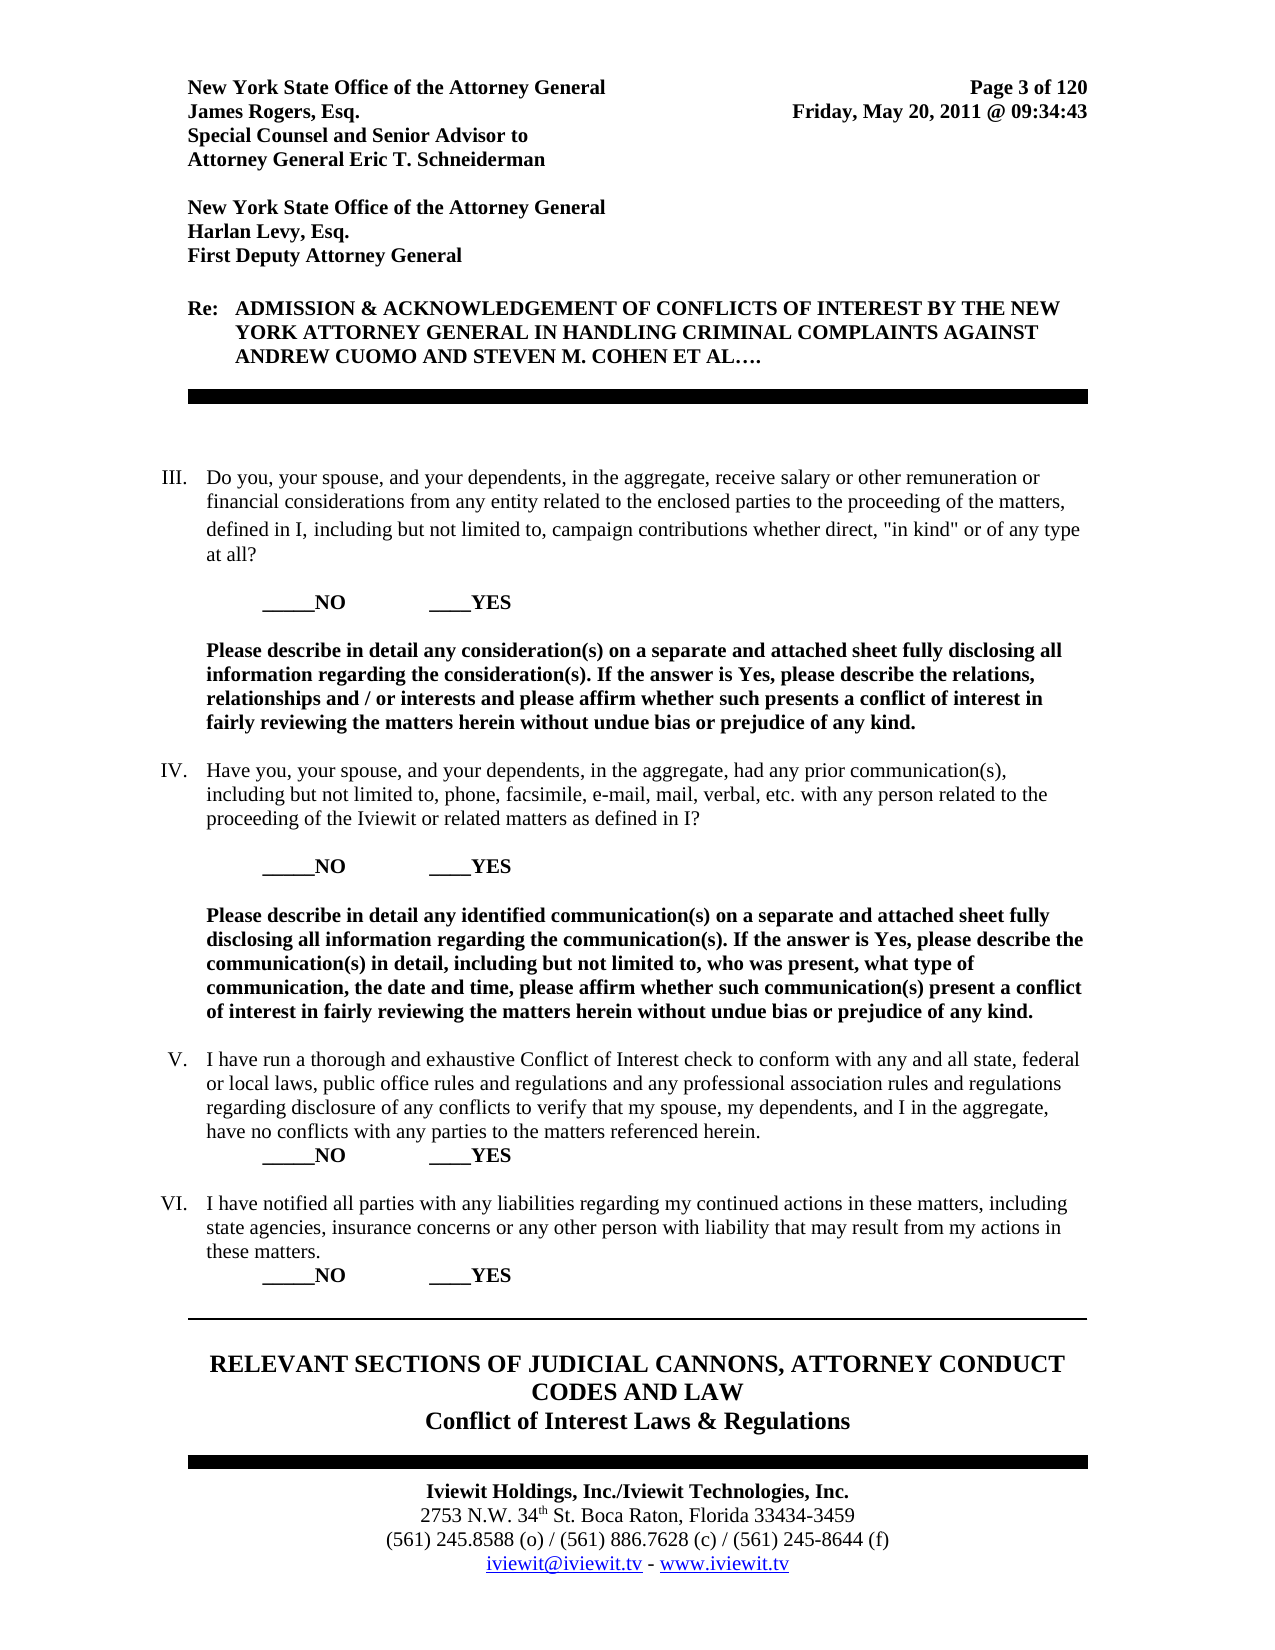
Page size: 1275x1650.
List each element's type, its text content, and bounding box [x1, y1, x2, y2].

text Relevant Sections of Judicial Cannons, Attorney Conduct Codes and Law [187, 1349, 1087, 1406]
text _____NO ____YES [187, 854, 1087, 878]
text _____NO ____YES [187, 1263, 1087, 1287]
text _____NO ____YES [187, 1143, 1087, 1167]
list I have run a thorough and exhaustive Conflict of Interest check to conform with any and all state, federal or local laws, public office rules and regulations and any professional association rules and regulations regarding disclosure of any conflicts to verify that my spouse, my dependents, and I in the aggregate, have no conflicts with any parties to the matters referenced herein. [187, 1047, 1087, 1143]
list Have you, your spouse, and your dependents, in the aggregate, had any prior communication(s), including but not limited to, phone, facsimile, e-mail, mail, verbal, etc. with any person related to the proceeding of the Iviewit or related matters as defined in I? [187, 758, 1087, 830]
text Conflict of Interest Laws & Regulations [187, 1406, 1087, 1435]
list I have notified all parties with any liabilities regarding my continued actions in these matters, including state agencies, insurance concerns or any other person with liability that may result from my actions in these matters. [187, 1191, 1087, 1263]
text Please describe in detail any identified communication(s) on a separate and attached sheet fully disclosing all information regarding the communication(s). If the answer is Yes, please describe the communication(s) in detail, including but not limited to, who was present, what type of communication, the date and time, please affirm whether such communication(s) present a conflict of interest in fairly reviewing the matters herein without undue bias or prejudice of any kind. [206, 902, 1087, 1023]
list Do you, your spouse, and your dependents, in the aggregate, receive salary or other remuneration or financial considerations from any entity related to the enclosed parties to the proceeding of the matters, defined in I, including but not limited to, campaign contributions whether direct, "in kind" or of any type at all? [187, 465, 1087, 566]
text Please describe in detail any consideration(s) on a separate and attached sheet fully disclosing all information regarding the consideration(s). If the answer is Yes, please describe the relations, relationships and / or interests and please affirm whether such presents a conflict of interest in fairly reviewing the matters herein without undue bias or prejudice of any kind. [206, 638, 1087, 734]
text _____NO ____YES [187, 590, 1087, 614]
